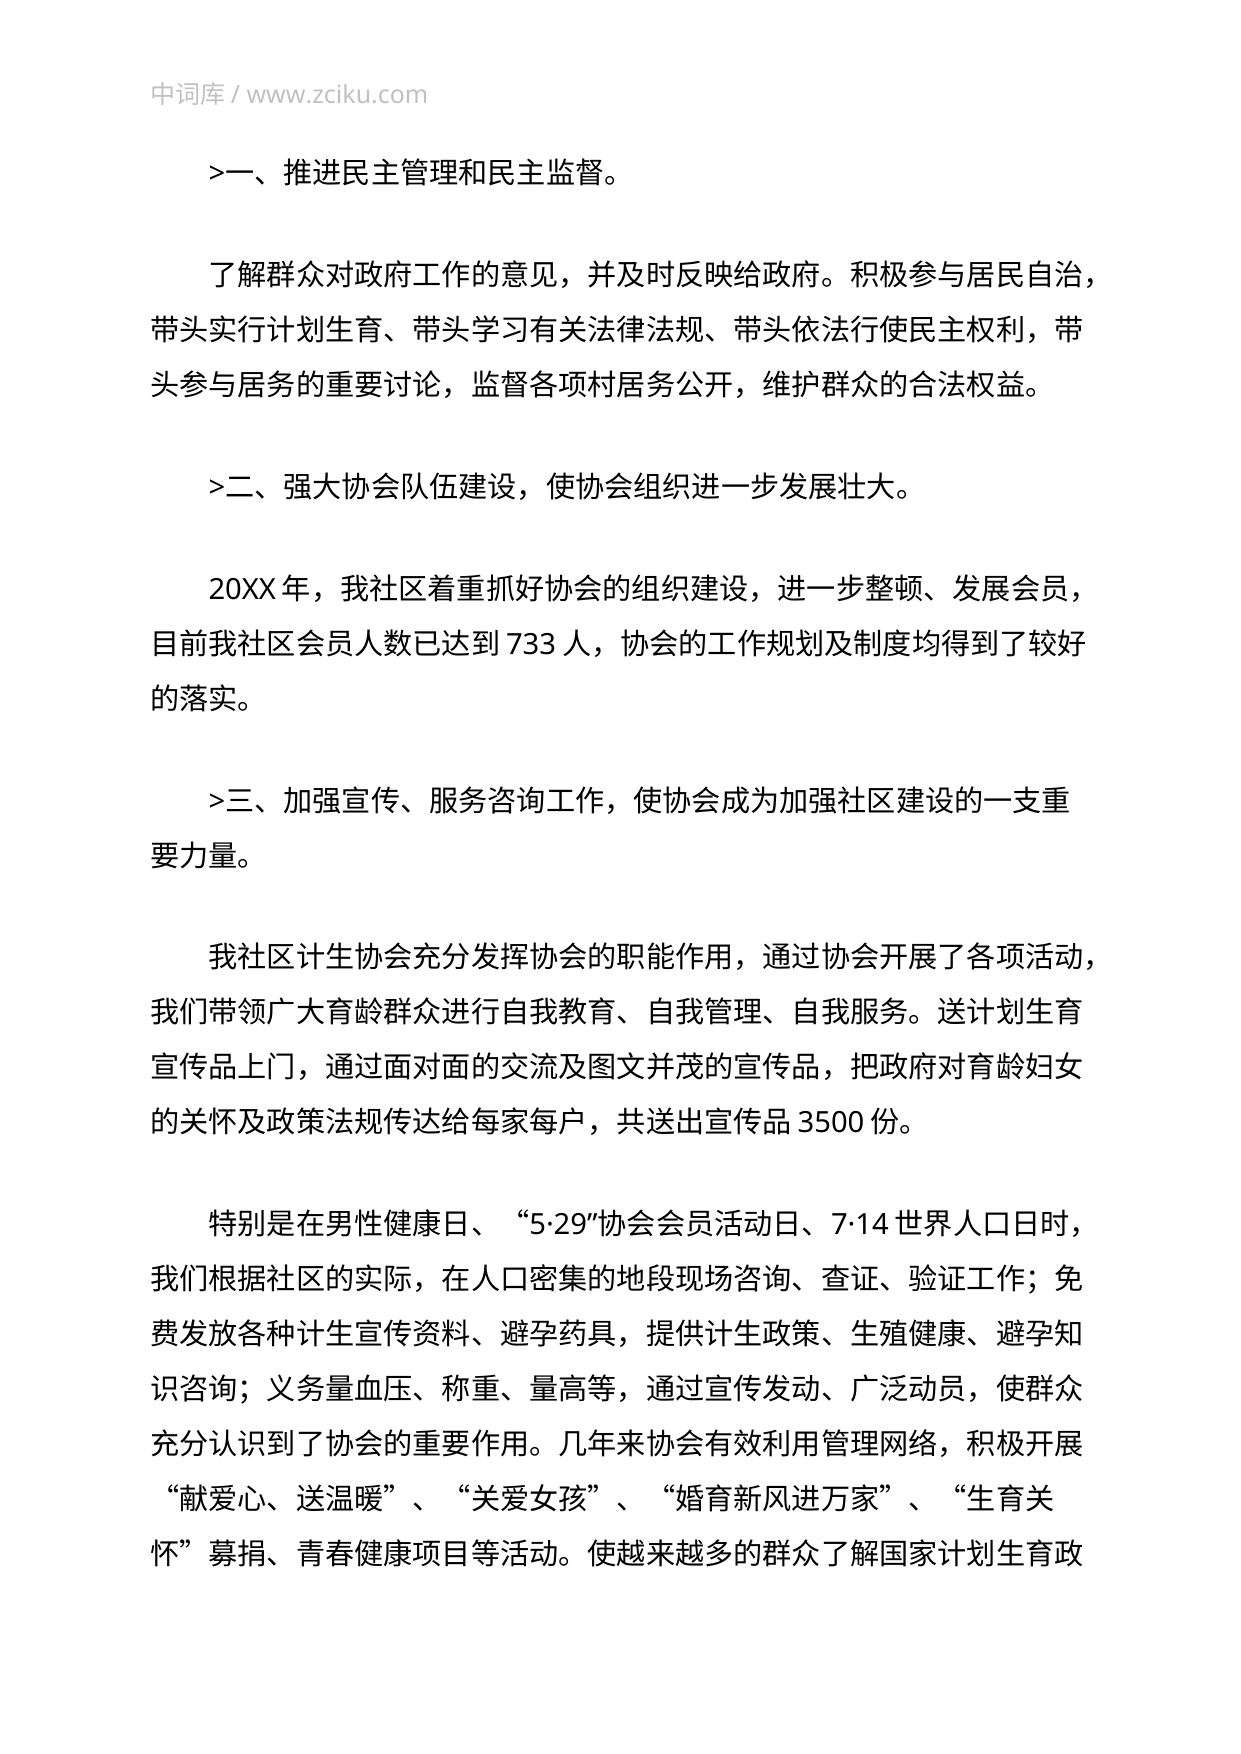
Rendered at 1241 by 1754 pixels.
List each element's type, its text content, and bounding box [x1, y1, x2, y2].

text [150, 1201, 1090, 1572]
text 了解群众对政府工作的意见，并及时反映给政府。积极参与居民自治，带头实行计划生育、带头学习有关法律法规、带头依法行使民主权利，带头参与居务的重要讨论，监督各项村居务公开，维护群众的合法权益。 [150, 252, 1090, 404]
text >三、加强宣传、服务咨询工作，使协会成为加强社区建设的一支重要力量。 [150, 777, 1090, 874]
text 20XX年，我社区着重抓好协会的组织建设，进一步整顿、发展会员，目前我社区会员人数已达到733人，协会的工作规划及制度均得到了较好的落实。 [150, 566, 1090, 718]
text 我社区计生协会充分发挥协会的职能作用，通过协会开展了各项活动，我们带领广大育龄群众进行自我教育、自我管理、自我服务。送计划生育宣传品上门，通过面对面的交流及图文并茂的宣传品，把政府对育龄妇女的关怀及政策法规传达给每家每户，共送出宣传品3500份。 [150, 934, 1090, 1141]
text >二、强大协会队伍建设，使协会组织进一步发展壮大。 [150, 463, 1090, 506]
text >一、推进民主管理和民主监督。 [150, 150, 1090, 192]
